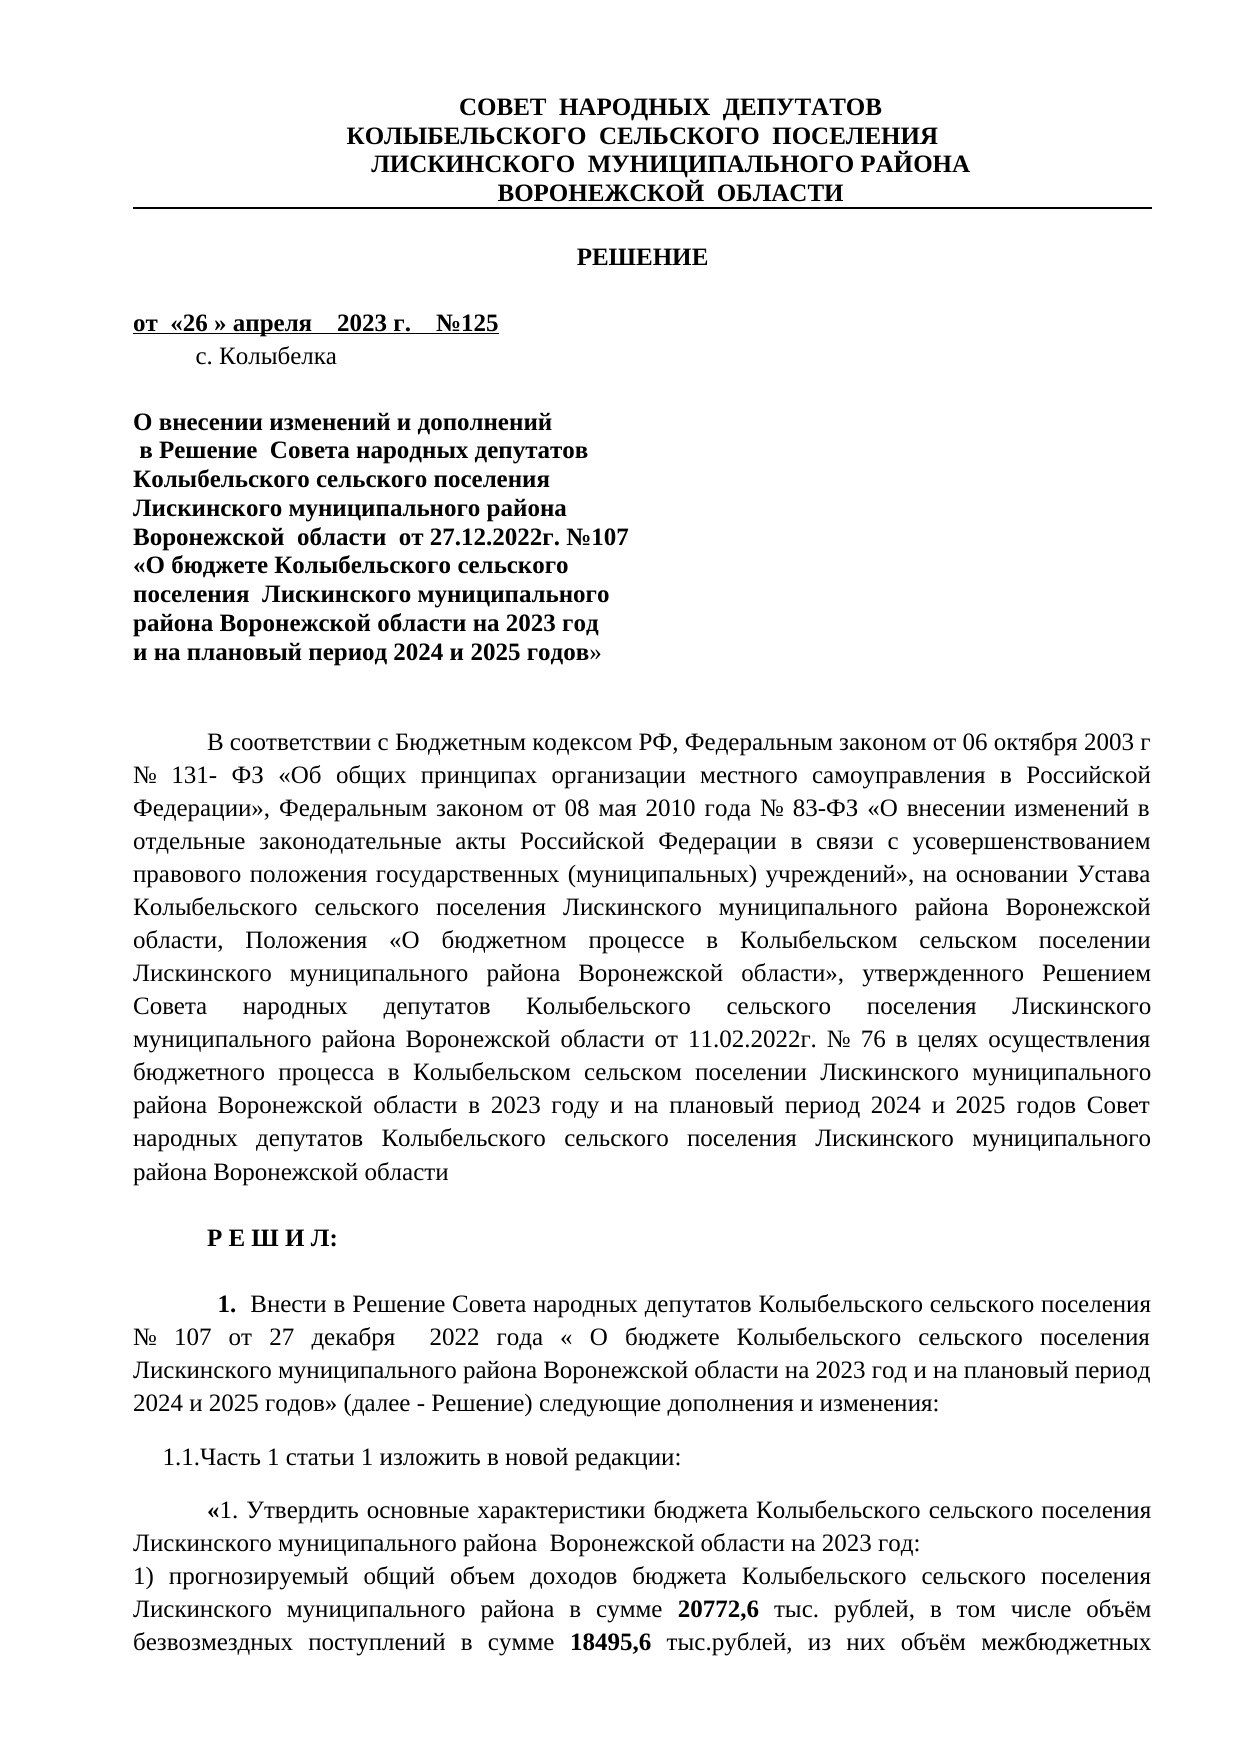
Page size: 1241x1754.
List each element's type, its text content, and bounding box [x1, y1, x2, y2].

text с. Колыбелка [133, 341, 1152, 369]
subtitle поселения Лискинского муниципального [133, 579, 1152, 608]
text «1. Утвердить основные характеристики бюджета Колыбельского сельского поселения Лискинского муниципального района Воронежской области на 2023 год: [133, 1495, 1152, 1557]
text В соответствии с Бюджетным кодексом РФ, Федеральным законом от 06 октября № 131- ФЗ «Об общих принципах организации местного самоуправления в Российской Федерации», Федеральным законом от 08 мая 2010 года № 83-ФЗ «О внесении изменений в отдельные законодательные акты Российской Федерации в связи с усовершенствованием правового положения государственных (муниципальных) учреждений», на основании Устава Колыбельского сельского поселения Лискинского муниципального района Воронежской области, Положения «О бюджетном процессе в Колыбельском сельском поселении Лискинского муниципального района Воронежской области», утвержденного Решением Совета народных депутатов Колыбельского сельского поселения Лискинского муниципального района Воронежской области от 11.02.2022г. № 76 в целях осуществления бюджетного процесса в Колыбельском сельском поселении Лискинского муниципального района Воронежской области в 2023 году и на плановый период 2024 и 2025 годов Совет народных депутатов Колыбельского сельского поселения Лискинского муниципального района Воронежской области [133, 727, 1152, 1185]
text Р Е Ш И Л: [133, 1223, 1152, 1251]
text от «26 » апреля 2023 г. №125 [133, 308, 1152, 336]
text Воронежской области от 27.12.2022г. №107 [133, 522, 1152, 551]
subtitle и на плановый период 2024 и 2025 годов» [133, 637, 1152, 666]
text в Решение Совета народных депутатов [133, 436, 1152, 464]
subtitle района Воронежской области на 2023 год [133, 608, 1152, 637]
text 1. Внести в Решение Совета народных депутатов Колыбельского сельского поселения № 107 от 27 декабря 2022 года « О бюджете Колыбельского сельского поселения Лискинского муниципального района Воронежской области на 2023 год и на плановый период 2024 и 2025 годов» (далее - Решение) следующие дополнения и изменения: [133, 1289, 1152, 1416]
text Лискинского муниципального района [133, 493, 1152, 522]
text Колыбельского сельского поселения [133, 464, 1152, 493]
text ВОРОНЕЖСКОЙ ОБЛАСТИ [133, 178, 1152, 207]
text 1.1.Часть 1 статьи 1 изложить в новой редакции: [133, 1442, 1152, 1470]
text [133, 1561, 1152, 1656]
text «О бюджете Колыбельского сельского [133, 551, 1152, 579]
text ЛИСКИНСКОГО МУНИЦИПАЛЬНОГО РАЙОНА [133, 149, 1152, 178]
text РЕШЕНИЕ [133, 242, 1152, 270]
text О внесении изменений и дополнений [133, 407, 1152, 436]
text КОЛЫБЕЛЬСКОГО СЕЛЬСКОГО ПОСЕЛЕНИЯ [133, 121, 1152, 149]
text СОВЕТ НАРОДНЫХ ДЕПУТАТОВ [133, 92, 1152, 121]
